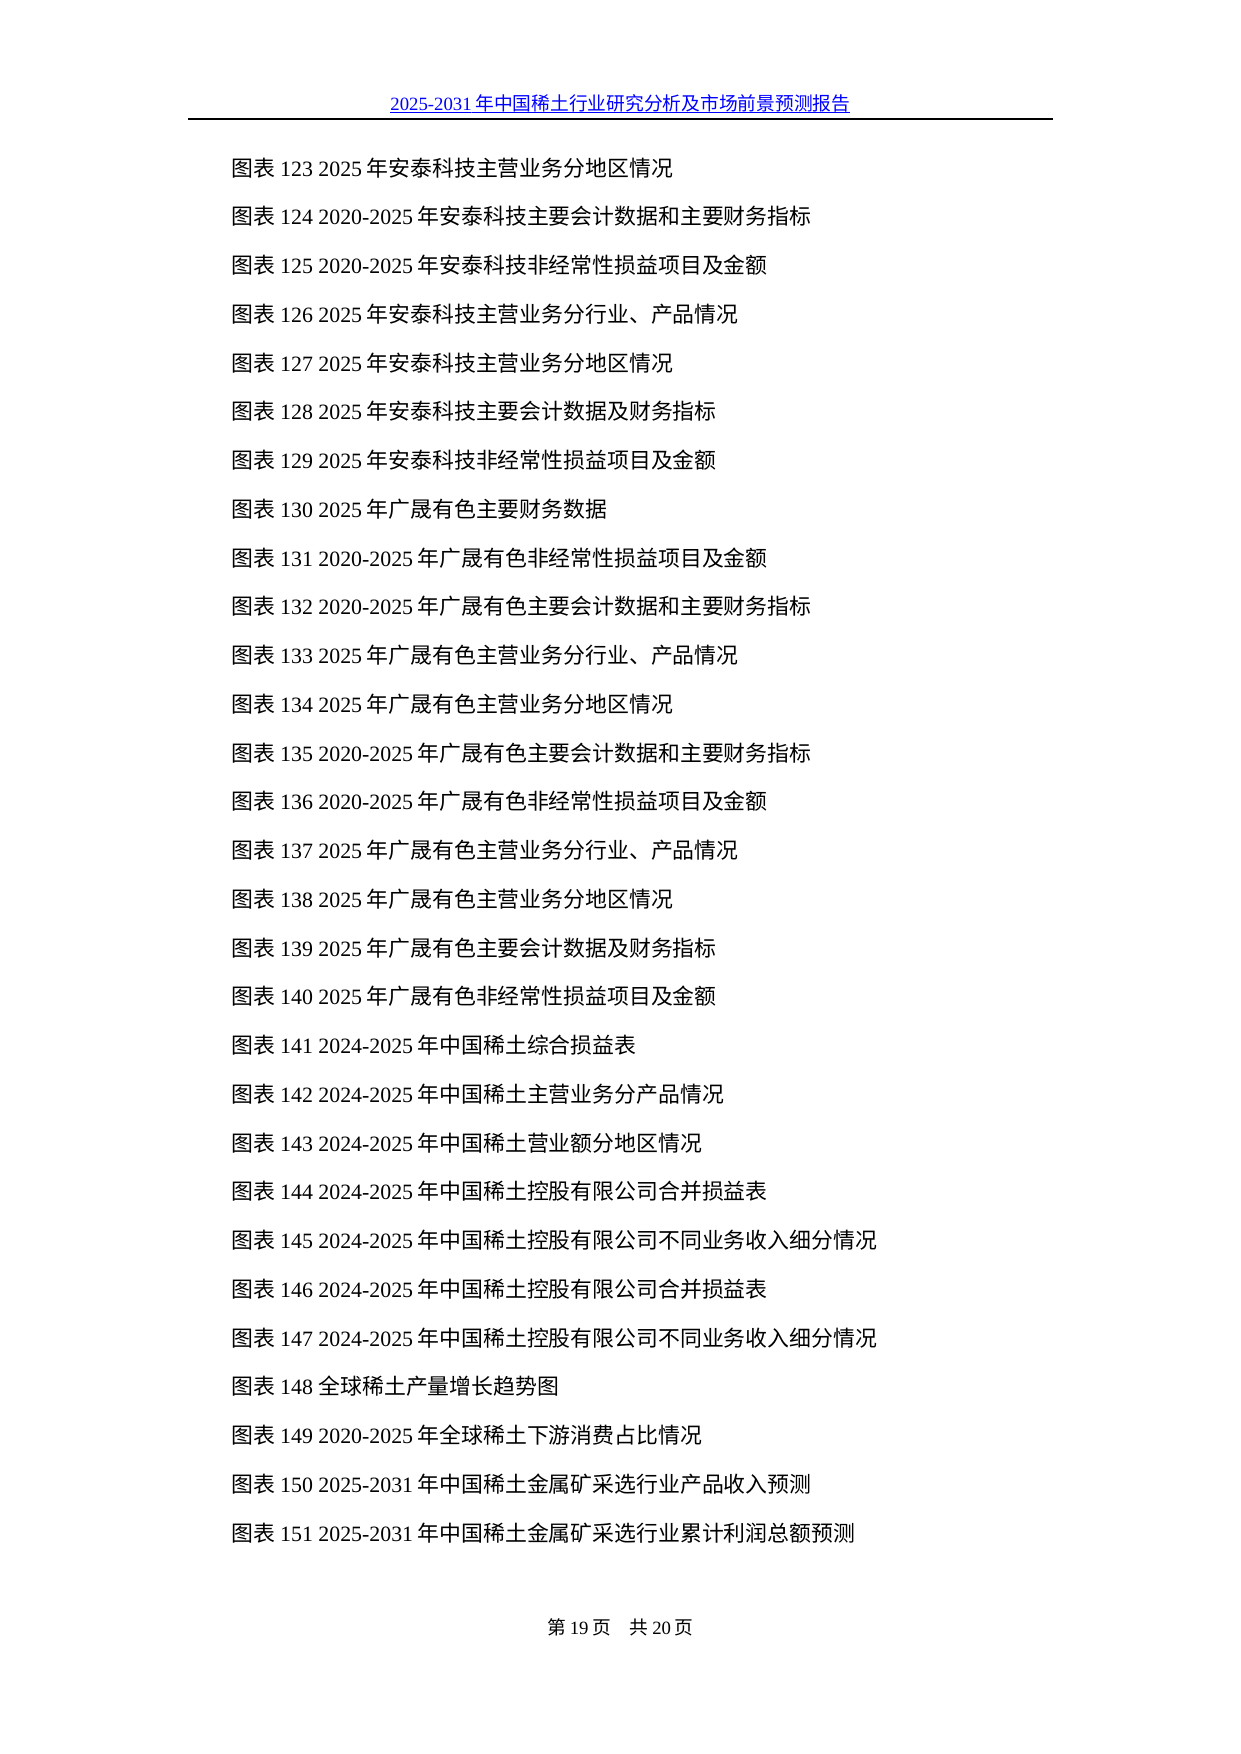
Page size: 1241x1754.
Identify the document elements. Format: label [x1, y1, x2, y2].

text [187, 150, 1053, 1548]
